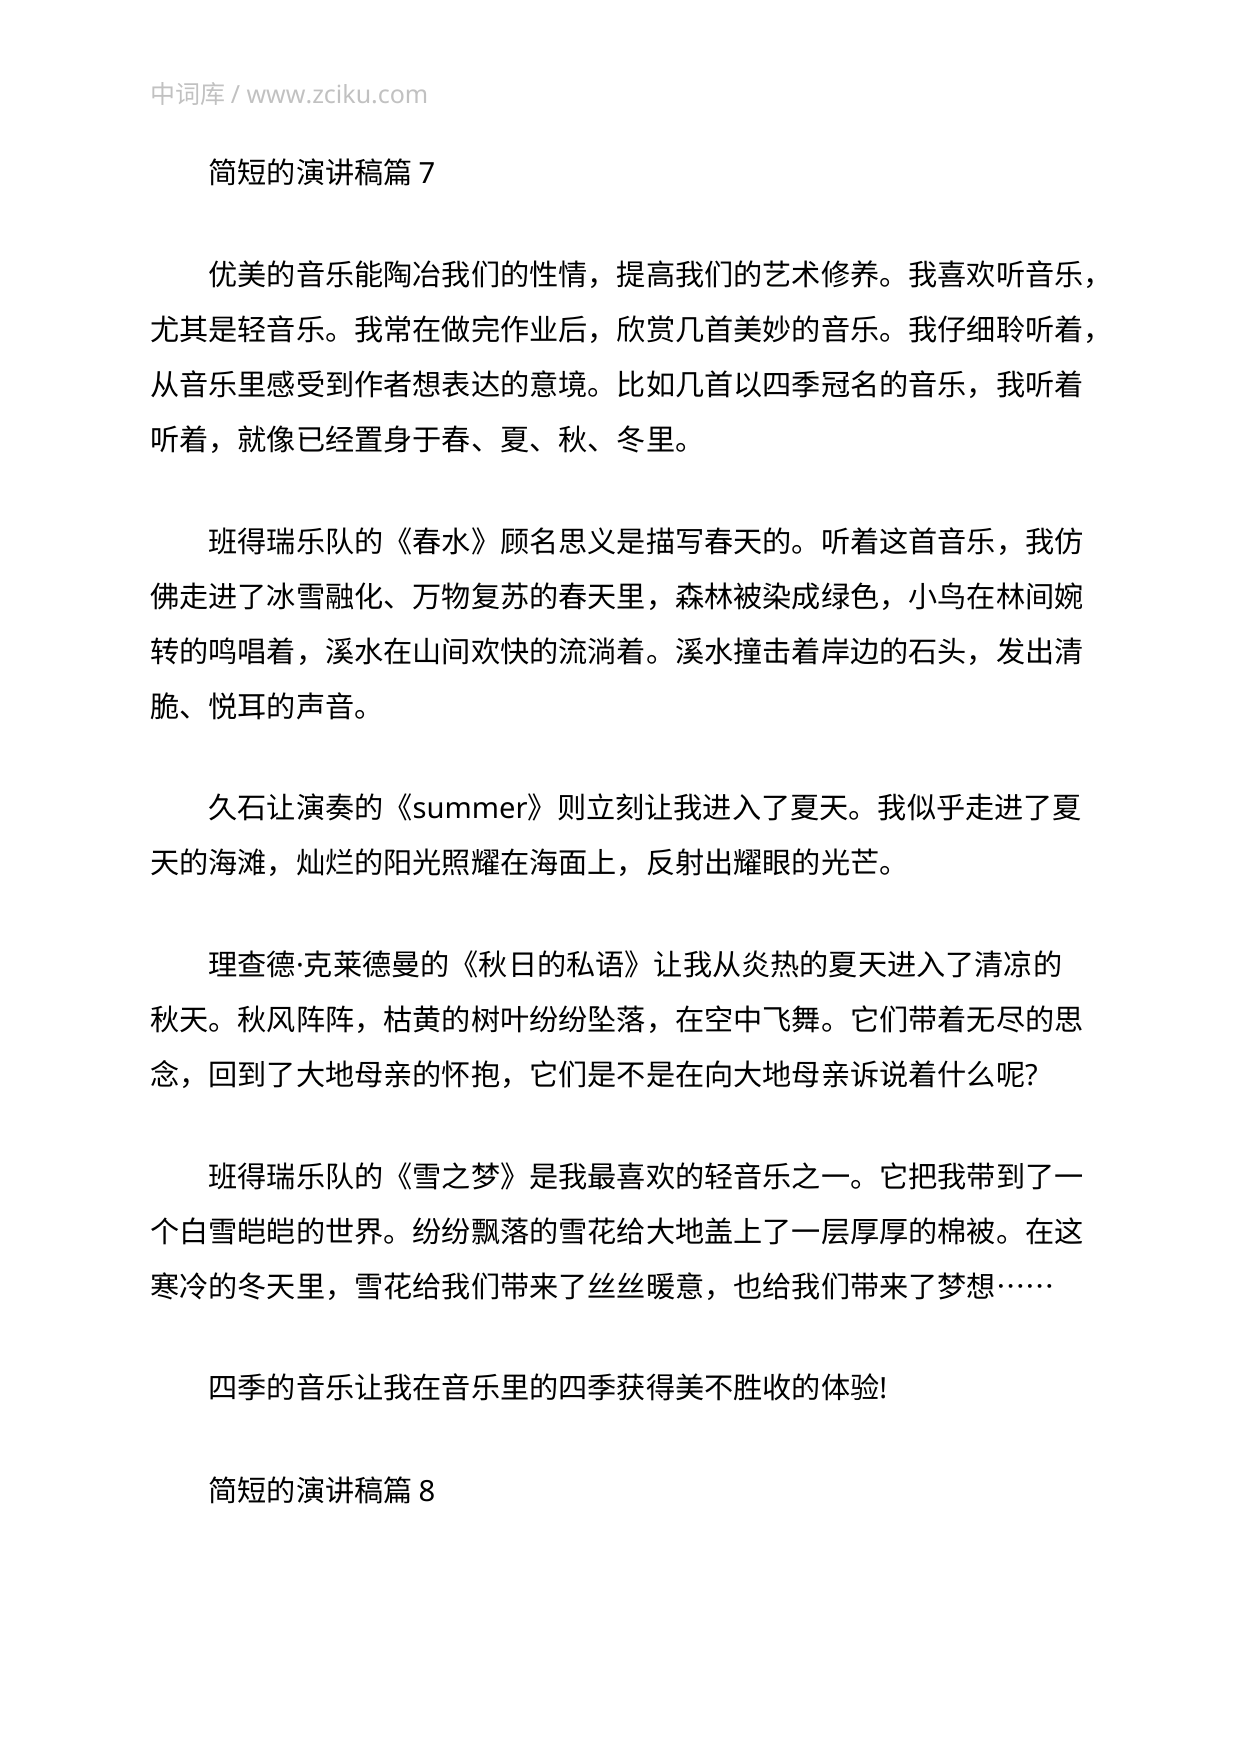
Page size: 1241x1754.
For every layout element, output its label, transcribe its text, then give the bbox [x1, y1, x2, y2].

text 班得瑞乐队的《雪之梦》是我最喜欢的轻音乐之一。它把我带到了一个白雪皑皑的世界。纷纷飘落的雪花给大地盖上了一层厚厚的棉被。在这寒冷的冬天里，雪花给我们带来了丝丝暖意，也给我们带来了梦想…… [150, 1153, 1090, 1306]
text 理查德·克莱德曼的《秋日的私语》让我从炎热的夏天进入了清凉的秋天。秋风阵阵，枯黄的树叶纷纷坠落，在空中飞舞。它们带着无尽的思念，回到了大地母亲的怀抱，它们是不是在向大地母亲诉说着什么呢? [150, 942, 1090, 1094]
text 班得瑞乐队的《春水》顾名思义是描写春天的。听着这首音乐，我仿佛走进了冰雪融化、万物复苏的春天里，森林被染成绿色，小鸟在林间婉转的鸣唱着，溪水在山间欢快的流淌着。溪水撞击着岸边的石头，发出清脆、悦耳的声音。 [150, 518, 1090, 725]
text 优美的音乐能陶冶我们的性情，提高我们的艺术修养。我喜欢听音乐，尤其是轻音乐。我常在做完作业后，欣赏几首美妙的音乐。我仔细聆听着，从音乐里感受到作者想表达的意境。比如几首以四季冠名的音乐，我听着听着，就像已经置身于春、夏、秋、冬里。 [150, 252, 1090, 459]
text 简短的演讲稿篇7 [150, 150, 1090, 192]
text 简短的演讲稿篇8 [150, 1467, 1090, 1509]
text 四季的音乐让我在音乐里的四季获得美不胜收的体验! [150, 1365, 1090, 1407]
text 久石让演奏的《summer》则立刻让我进入了夏天。我似乎走进了夏天的海滩，灿烂的阳光照耀在海面上，反射出耀眼的光芒。 [150, 785, 1090, 882]
